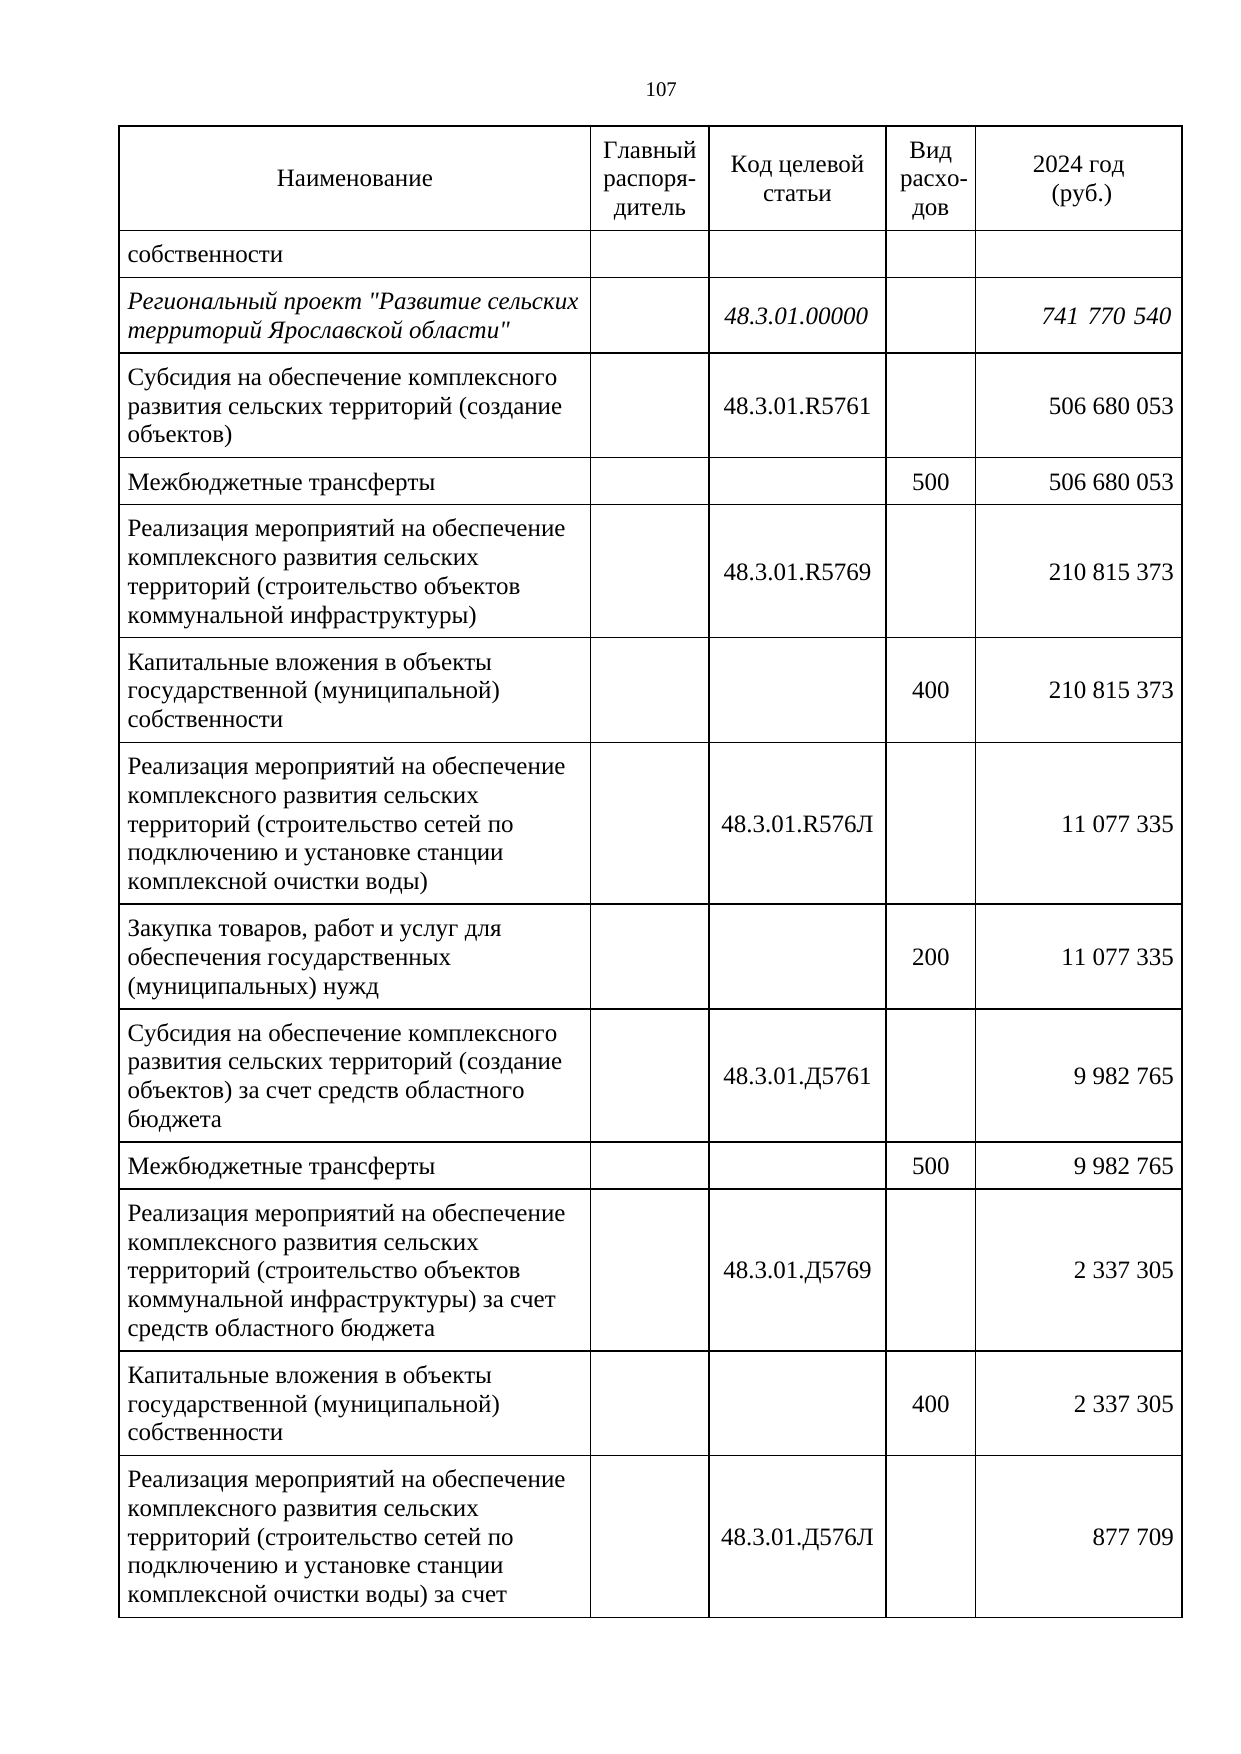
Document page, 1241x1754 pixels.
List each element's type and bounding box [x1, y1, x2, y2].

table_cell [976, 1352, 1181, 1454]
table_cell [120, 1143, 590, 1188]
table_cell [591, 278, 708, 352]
table_header [710, 127, 885, 229]
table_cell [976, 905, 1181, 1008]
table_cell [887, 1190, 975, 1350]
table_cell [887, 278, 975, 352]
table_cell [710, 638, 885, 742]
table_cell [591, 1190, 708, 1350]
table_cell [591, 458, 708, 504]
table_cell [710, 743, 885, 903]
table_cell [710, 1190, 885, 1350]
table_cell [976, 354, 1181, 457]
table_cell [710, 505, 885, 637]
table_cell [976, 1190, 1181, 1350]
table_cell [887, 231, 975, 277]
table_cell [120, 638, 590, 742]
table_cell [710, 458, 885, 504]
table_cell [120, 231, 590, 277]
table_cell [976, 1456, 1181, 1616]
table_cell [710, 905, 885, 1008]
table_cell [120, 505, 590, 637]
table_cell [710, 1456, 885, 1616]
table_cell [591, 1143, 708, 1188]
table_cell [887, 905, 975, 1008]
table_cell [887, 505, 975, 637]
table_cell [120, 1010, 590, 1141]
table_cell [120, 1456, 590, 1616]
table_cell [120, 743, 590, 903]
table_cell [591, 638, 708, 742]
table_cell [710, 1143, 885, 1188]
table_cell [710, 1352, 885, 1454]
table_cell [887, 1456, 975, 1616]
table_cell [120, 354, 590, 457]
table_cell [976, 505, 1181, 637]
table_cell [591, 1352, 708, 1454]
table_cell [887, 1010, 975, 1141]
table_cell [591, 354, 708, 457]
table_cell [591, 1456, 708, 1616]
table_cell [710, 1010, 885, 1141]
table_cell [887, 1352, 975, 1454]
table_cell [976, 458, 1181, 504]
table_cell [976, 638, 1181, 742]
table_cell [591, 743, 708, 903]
table_header [887, 127, 975, 229]
table_header [591, 127, 708, 229]
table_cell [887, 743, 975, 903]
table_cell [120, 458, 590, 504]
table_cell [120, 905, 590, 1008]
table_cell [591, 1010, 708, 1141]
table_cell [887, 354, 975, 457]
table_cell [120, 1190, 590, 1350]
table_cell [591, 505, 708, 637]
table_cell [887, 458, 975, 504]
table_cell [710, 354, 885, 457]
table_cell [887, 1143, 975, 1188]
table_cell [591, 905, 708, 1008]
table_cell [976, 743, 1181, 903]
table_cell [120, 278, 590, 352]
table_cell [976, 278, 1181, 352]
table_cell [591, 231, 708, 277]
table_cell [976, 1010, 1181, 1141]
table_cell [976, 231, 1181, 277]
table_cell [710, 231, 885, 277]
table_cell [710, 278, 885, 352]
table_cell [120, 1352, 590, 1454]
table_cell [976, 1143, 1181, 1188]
table_header [120, 127, 590, 229]
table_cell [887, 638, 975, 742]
table_header [976, 127, 1181, 229]
